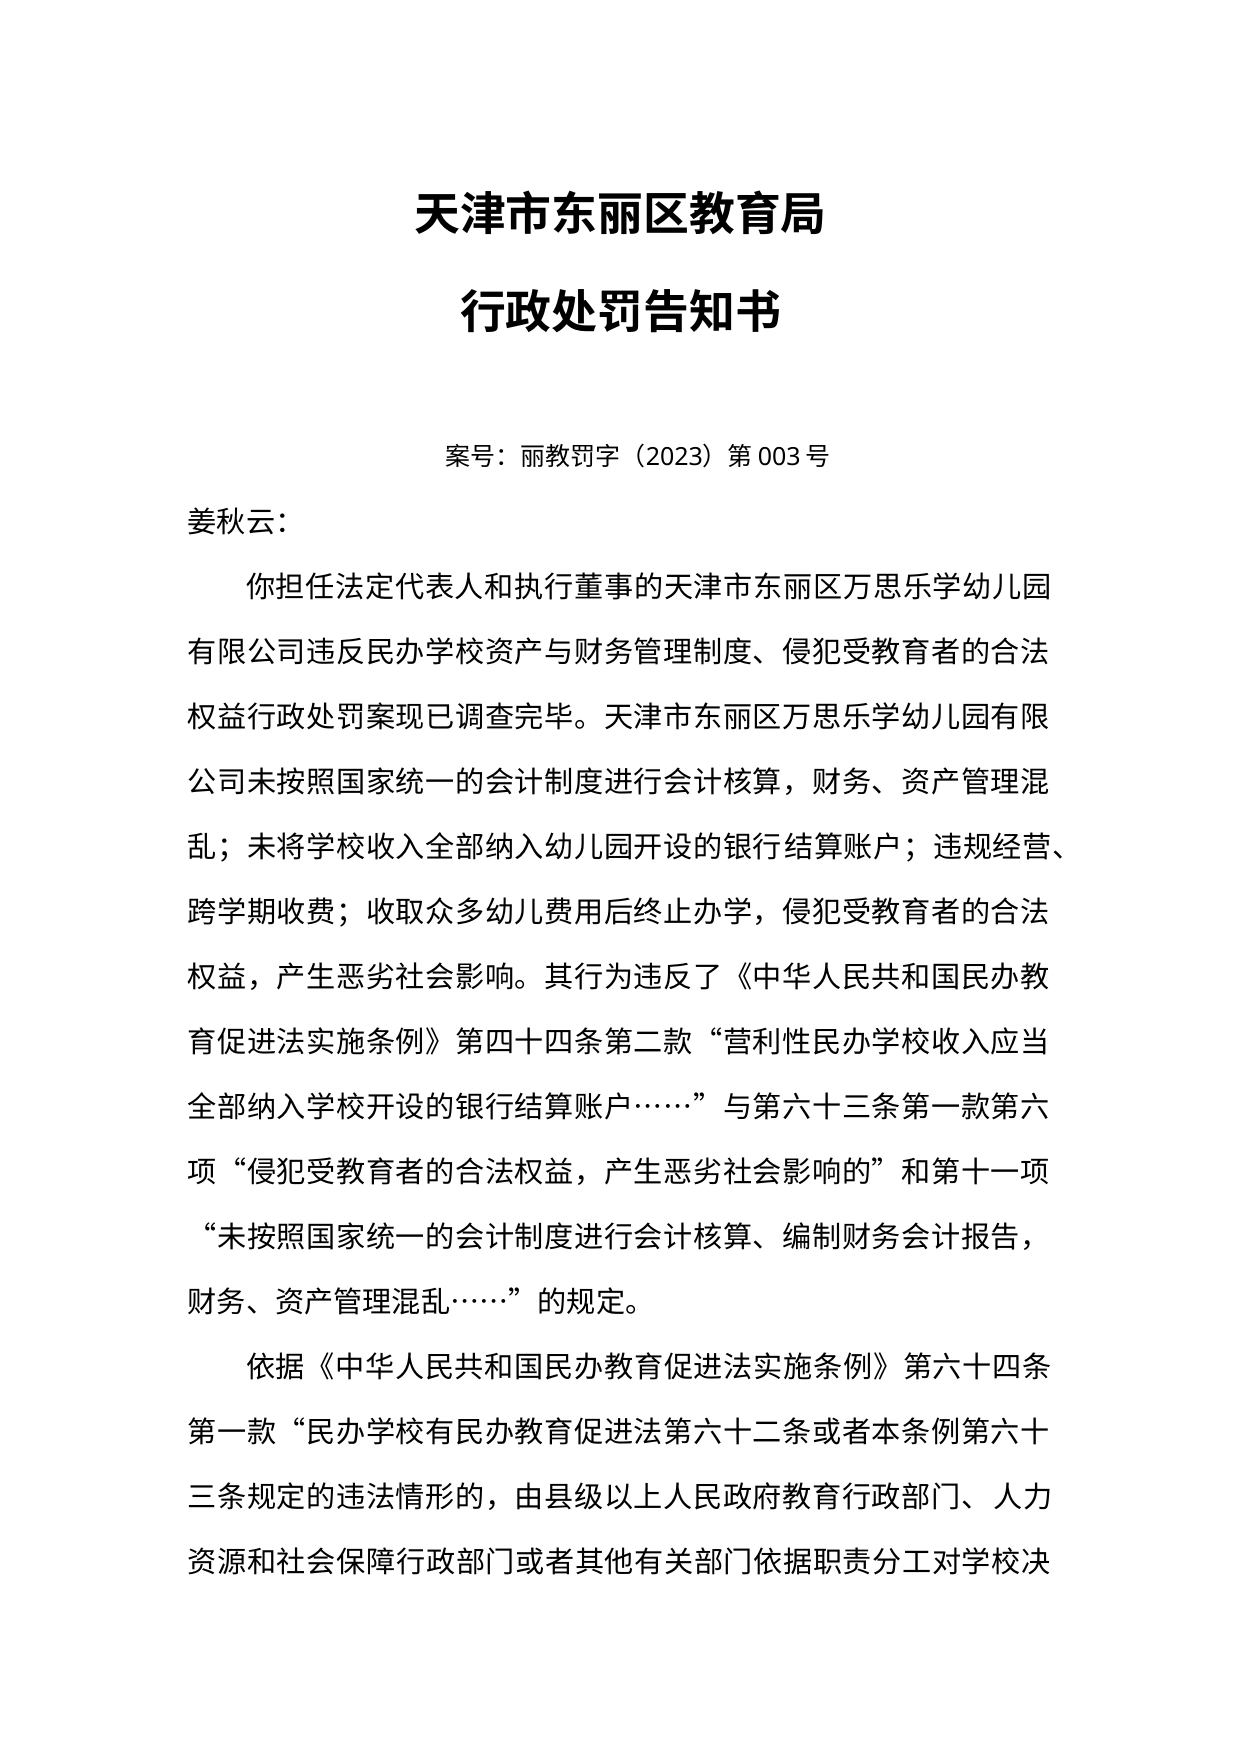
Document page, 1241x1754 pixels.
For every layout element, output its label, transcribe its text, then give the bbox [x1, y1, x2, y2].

text 行政处罚告知书 [187, 259, 1053, 357]
text 天津市东丽区教育局 [187, 162, 1053, 259]
text 姜秋云： [187, 487, 1053, 552]
text 你担任法定代表人和执行董事的天津市东丽区万思乐学幼儿园有限公司违反民办学校资产与财务管理制度、侵犯受教育者的合法权益行政处罚案现已调查完毕。天津市东丽区万思乐学幼儿园有限公司未按照国家统一的会计制度进行会计核算，财务、资产管理混乱；未将学校收入全部纳入幼儿园开设的银行结算账户；违规经营、跨学期收费；收取众多幼儿费用后终止办学，侵犯受教育者的合法权益，产生恶劣社会影响。其行为违反了《中华人民共和国民办教育促进法实施条例》第四十四条第二款“营利性民办学校收入应当全部纳入学校开设的银行结算账户……”与第六十三条第一款第六项“侵犯受教育者的合法权益，产生恶劣社会影响的”和第十一项“未按照国家统一的会计制度进行会计核算、编制财务会计报告，财务、资产管理混乱……”的规定。 [187, 552, 1053, 1332]
text 案号：丽教罚字（2023）第003号 [187, 422, 1053, 487]
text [187, 1332, 1053, 1592]
